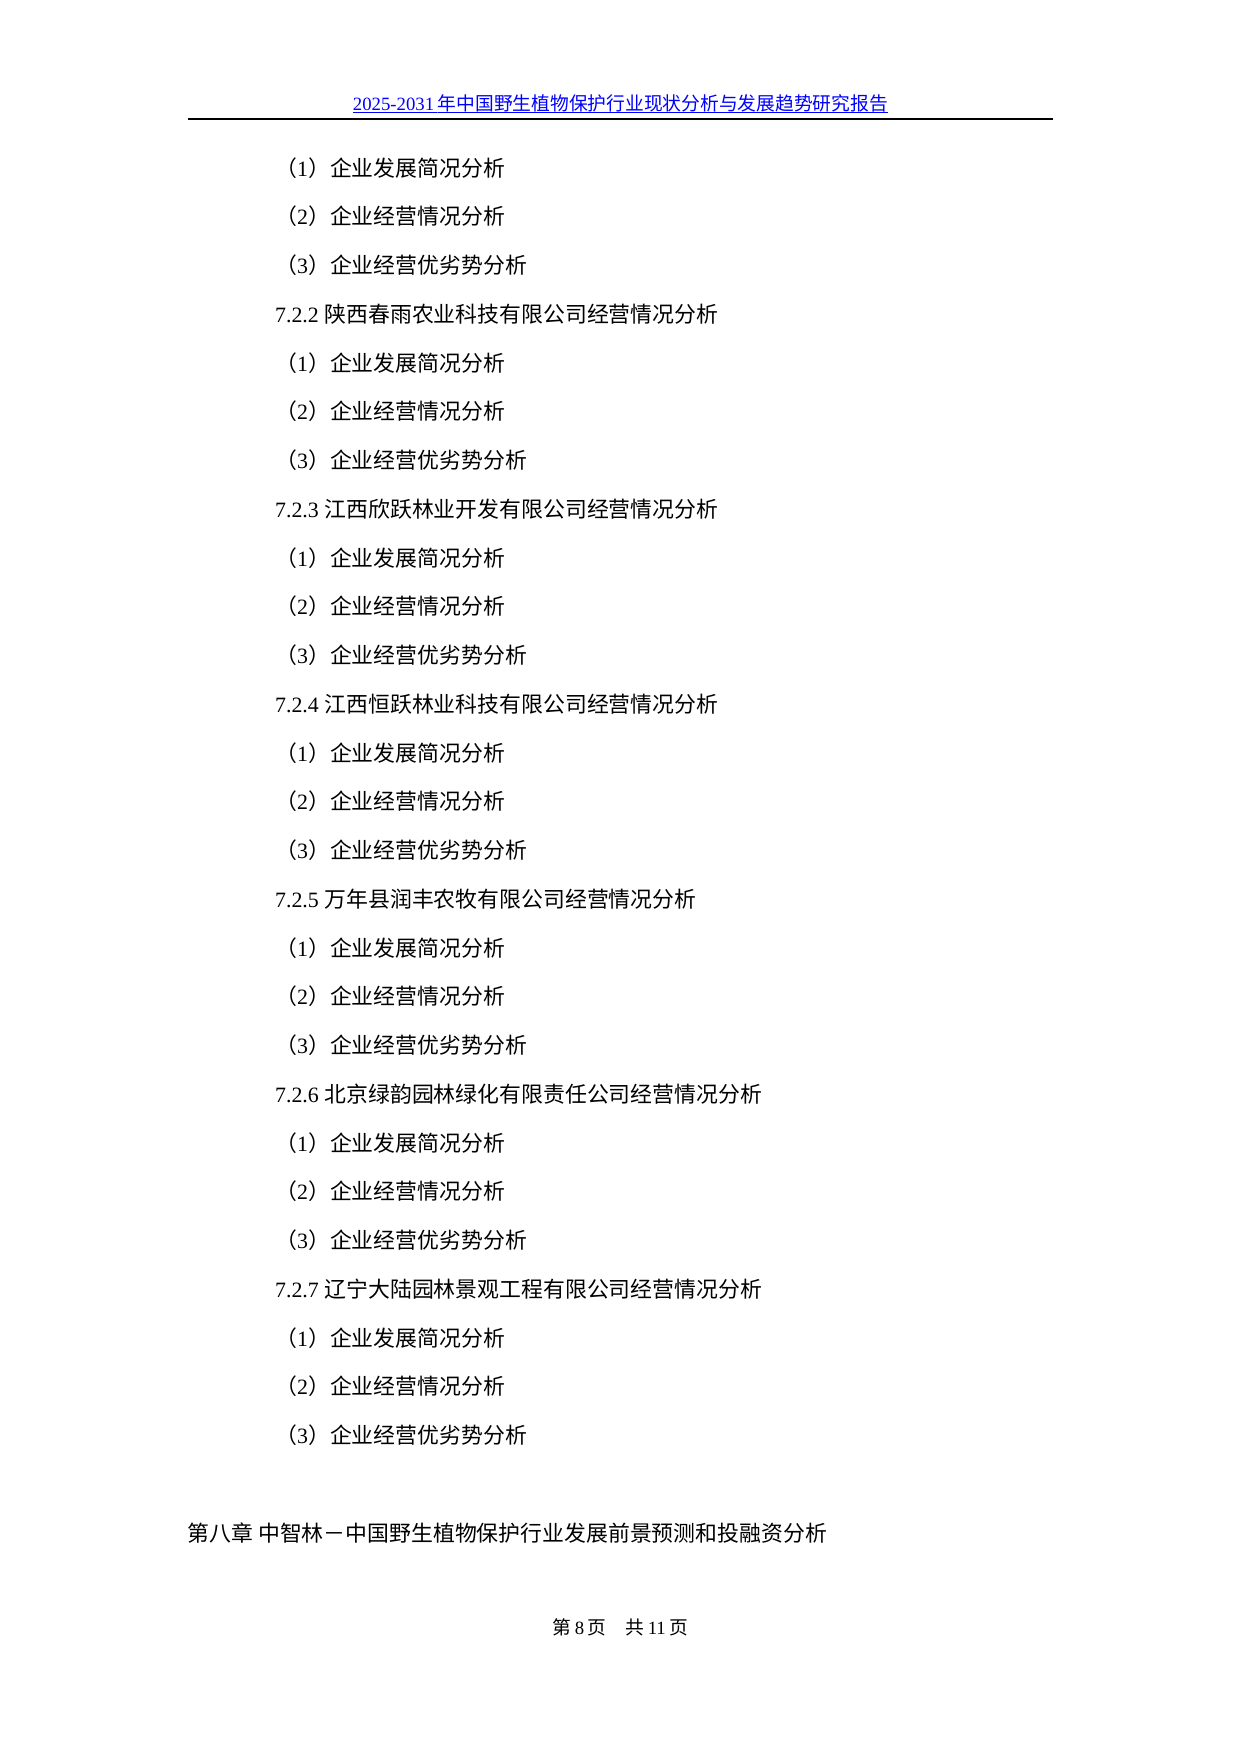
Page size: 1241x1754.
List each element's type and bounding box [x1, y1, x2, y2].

text [187, 150, 1053, 1548]
